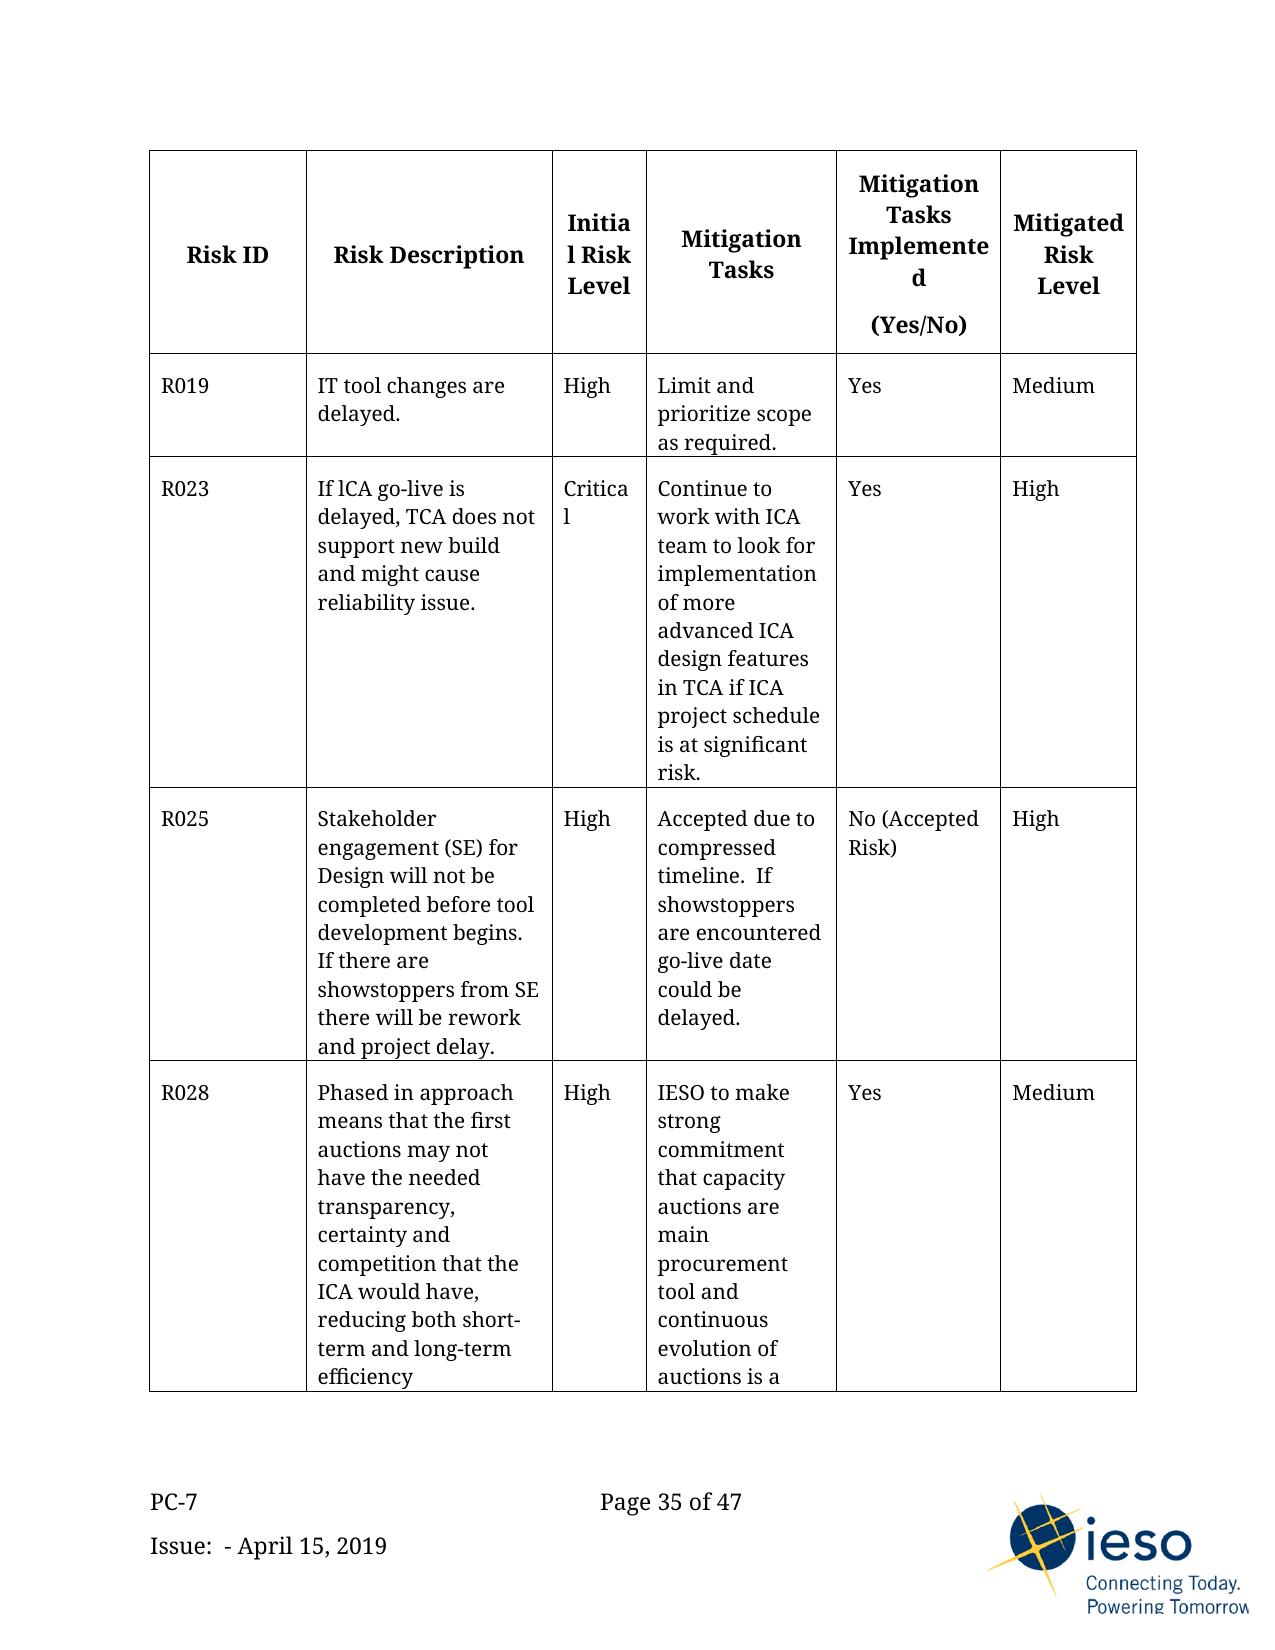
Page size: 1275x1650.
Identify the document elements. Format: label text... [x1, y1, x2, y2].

table_cell R025 [150, 788, 306, 1060]
picture [986, 1493, 1249, 1613]
table_header Mitigated Risk Level [1001, 151, 1136, 353]
table_cell Yes [837, 1061, 1000, 1391]
table_cell High [553, 788, 646, 1060]
table_cell If lCA go-live is delayed, TCA does not support new build and might cause reliability issue. [307, 457, 552, 787]
table_header Mitigation Tasks [647, 151, 836, 353]
table_header Initial Risk Level [553, 151, 646, 353]
table_cell Critical [553, 457, 646, 787]
table_cell Accepted due to compressed timeline. If showstoppers are encountered go-live date could be delayed. [647, 788, 836, 1060]
table_cell R019 [150, 354, 306, 456]
table_cell Continue to work with ICA team to look for implementation of more advanced ICA design features in TCA if ICA project schedule is at significant risk. [647, 457, 836, 787]
table_cell High [1001, 788, 1136, 1060]
table_cell No (Accepted Risk) [837, 788, 1000, 1060]
table_cell R028 [150, 1061, 306, 1391]
table_cell Medium [1001, 354, 1136, 456]
table_cell Stakeholder engagement (SE) for Design will not be completed before tool development begins. If there are showstoppers from SE there will be rework and project delay. [307, 788, 552, 1060]
table_header Risk Description [307, 151, 552, 353]
table_header Mitigation Tasks Implemented (Yes/No) [837, 151, 1000, 353]
table_cell IESO to make strong commitment that capacity auctions are main procurement tool and continuous evolution of auctions is a must [647, 1061, 836, 1391]
table_cell High [553, 1061, 646, 1391]
table_cell Yes [837, 457, 1000, 787]
table_cell Limit and prioritize scope as required. [647, 354, 836, 456]
table_cell High [553, 354, 646, 456]
table_cell High [1001, 457, 1136, 787]
table_cell Medium [1001, 1061, 1136, 1391]
table_cell Yes [837, 354, 1000, 456]
table_cell IT tool changes are delayed. [307, 354, 552, 456]
table_cell R023 [150, 457, 306, 787]
table_header Risk ID [150, 151, 306, 353]
